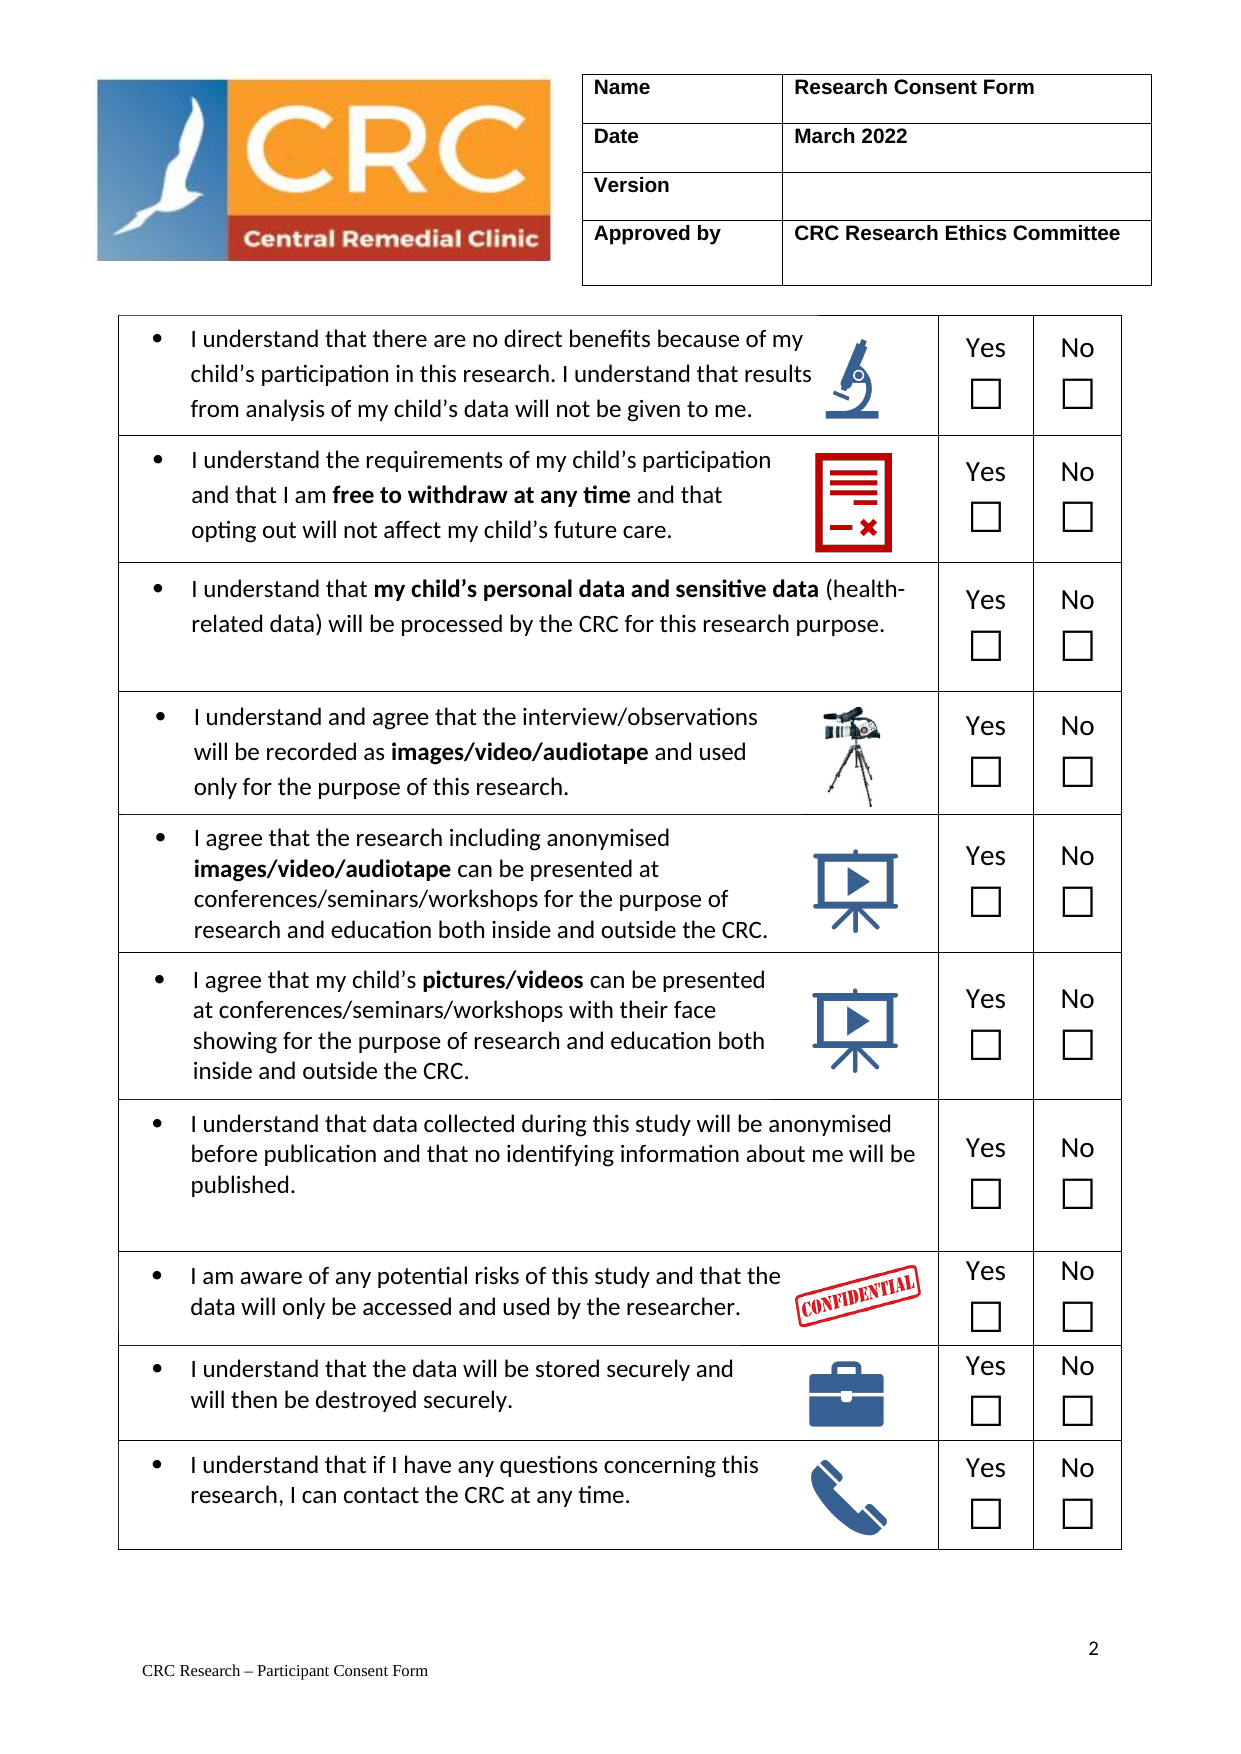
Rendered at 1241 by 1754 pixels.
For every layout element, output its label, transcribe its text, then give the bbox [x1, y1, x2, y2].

table_cell Yes [939, 1100, 1033, 1251]
picture [794, 443, 913, 562]
table_cell No [1034, 1346, 1121, 1440]
table_cell Yes [939, 436, 1033, 562]
table_cell No [1034, 1100, 1121, 1251]
picture [802, 837, 909, 944]
picture [800, 1351, 889, 1441]
table_cell [119, 692, 938, 814]
picture [92, 75, 554, 261]
picture [790, 1257, 925, 1328]
table_cell No [1034, 815, 1121, 952]
table_cell [780, 1441, 938, 1549]
table_cell [119, 563, 938, 691]
table_cell Yes [939, 563, 1033, 691]
table_cell [119, 1346, 938, 1440]
picture [804, 1453, 894, 1542]
table_cell [119, 1252, 938, 1344]
table_cell No [1034, 316, 1121, 435]
table_cell No [1034, 563, 1121, 691]
table_cell [119, 1100, 938, 1251]
table_cell [780, 436, 938, 562]
table_cell Yes [939, 692, 1033, 814]
table_cell Yes [939, 1346, 1033, 1440]
table_cell Yes [939, 1252, 1033, 1344]
table_cell Yes [939, 953, 1033, 1099]
table_cell Yes [939, 1441, 1033, 1549]
table_cell No [1034, 436, 1121, 562]
picture [807, 334, 897, 424]
table_cell No [1034, 1441, 1121, 1549]
table_cell [803, 815, 938, 952]
table_cell Yes [939, 815, 1033, 952]
table_cell Yes [939, 316, 1033, 435]
table_cell [119, 953, 938, 1099]
picture [801, 976, 909, 1084]
table_cell No [1034, 692, 1121, 814]
table_cell [819, 316, 938, 435]
table_cell No [1034, 1252, 1121, 1344]
table_cell No [1034, 953, 1121, 1099]
picture [823, 707, 881, 807]
